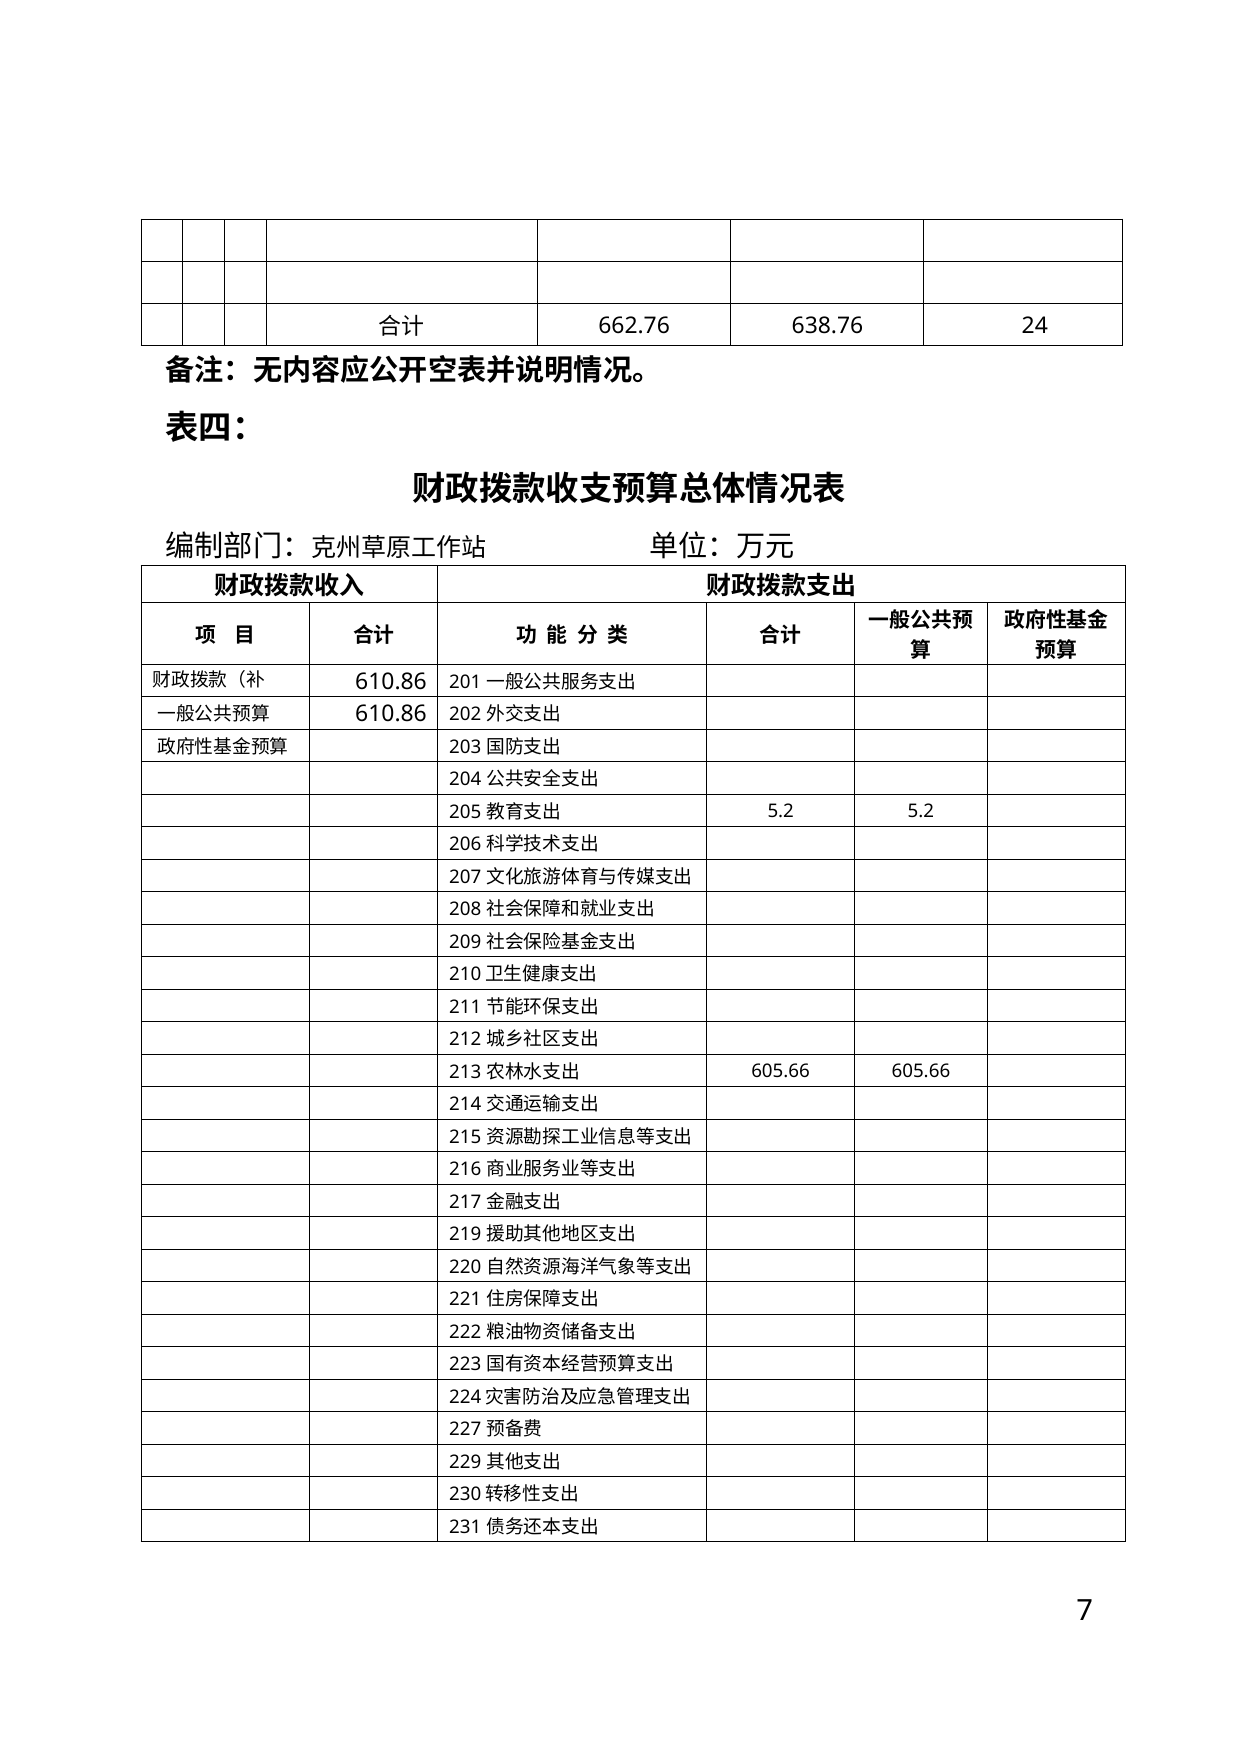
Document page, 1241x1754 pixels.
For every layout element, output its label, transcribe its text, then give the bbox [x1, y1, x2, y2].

table_cell [183, 220, 224, 261]
table_cell [855, 827, 987, 858]
table_cell [183, 304, 224, 345]
table_cell 220 自然资源海洋气象等支出 [438, 1250, 706, 1281]
table_cell 216 商业服务业等支出 [438, 1152, 706, 1183]
table_cell [707, 697, 854, 728]
table_cell [310, 1185, 437, 1216]
table_cell [142, 1250, 309, 1281]
table_cell 223 国有资本经营预算支出 [438, 1347, 706, 1378]
table_cell [855, 697, 987, 728]
table_cell 24 [924, 304, 1122, 345]
table_cell 政府性基金预算 [988, 603, 1125, 663]
table_cell [988, 1445, 1125, 1476]
table_cell [988, 795, 1125, 826]
table_cell [225, 262, 266, 303]
table_cell 214 交通运输支出 [438, 1087, 706, 1118]
table_cell [855, 1347, 987, 1378]
table_cell [988, 1315, 1125, 1346]
table_cell [988, 1055, 1125, 1086]
table_cell 210卫生健康支出 [438, 957, 706, 988]
table_cell [142, 827, 309, 858]
table_cell [142, 892, 309, 923]
table_cell [142, 1347, 309, 1378]
table_cell 205 教育支出 [438, 795, 706, 826]
table_cell [225, 220, 266, 261]
table_cell [855, 1022, 987, 1053]
table_cell [310, 827, 437, 858]
table_cell [142, 1152, 309, 1183]
table_cell [310, 795, 437, 826]
table_cell [142, 304, 182, 345]
text 财政拨款收支预算总体情况表 [165, 462, 1092, 510]
table_cell 合计 [310, 603, 437, 663]
table_cell [731, 262, 923, 303]
table_cell [988, 1120, 1125, 1151]
table_cell [707, 1022, 854, 1053]
table_cell [142, 262, 182, 303]
table_cell [707, 1087, 854, 1118]
table_cell [310, 1445, 437, 1476]
table_cell [142, 1380, 309, 1411]
table_cell [310, 1315, 437, 1346]
table_cell [310, 1282, 437, 1313]
table_cell 212 城乡社区支出 [438, 1022, 706, 1053]
table_cell [855, 1380, 987, 1411]
table_cell [855, 1282, 987, 1313]
table_cell [310, 1120, 437, 1151]
table_cell [855, 1510, 987, 1541]
table_cell [988, 1477, 1125, 1508]
table_cell [731, 220, 923, 261]
table_cell [855, 762, 987, 793]
table_cell 221 住房保障支出 [438, 1282, 706, 1313]
text 表四： [165, 401, 1092, 449]
table_cell 政府性基金预算 [142, 730, 309, 761]
table_cell [988, 957, 1125, 988]
table_cell [988, 762, 1125, 793]
table_header 财政拨款收入 [142, 566, 437, 602]
table_cell [310, 1250, 437, 1281]
table_cell [988, 1217, 1125, 1248]
table_cell [142, 1477, 309, 1508]
table_cell [855, 1217, 987, 1248]
table_cell [855, 860, 987, 891]
table_cell [310, 762, 437, 793]
table_cell 215 资源勘探工业信息等支出 [438, 1120, 706, 1151]
table_cell [310, 860, 437, 891]
table_cell [924, 220, 1122, 261]
table_cell [707, 925, 854, 956]
table_cell 功 能 分 类 [438, 603, 706, 663]
table_cell [310, 1347, 437, 1378]
table_cell [707, 1412, 854, 1443]
table_cell [855, 1315, 987, 1346]
table_cell [707, 1120, 854, 1151]
table_cell [310, 1152, 437, 1183]
table_cell [988, 860, 1125, 891]
table_cell 财政拨款（补助） [142, 665, 309, 696]
table_cell 5.2 [855, 795, 987, 826]
table_cell 230转移性支出 [438, 1477, 706, 1508]
table_cell [988, 1250, 1125, 1281]
table_cell [988, 925, 1125, 956]
table_cell [707, 1250, 854, 1281]
table_cell [855, 1250, 987, 1281]
table_cell 一般公共预算 [855, 603, 987, 663]
table_cell [988, 1510, 1125, 1541]
table_cell 227 预备费 [438, 1412, 706, 1443]
table_cell [183, 262, 224, 303]
table_cell 224灾害防治及应急管理支出 [438, 1380, 706, 1411]
table_cell [855, 730, 987, 761]
table_cell [142, 1510, 309, 1541]
table_cell [988, 1087, 1125, 1118]
table_cell 605.66 [707, 1055, 854, 1086]
text 备注：无内容应公开空表并说明情况。 [165, 346, 1092, 388]
table_cell [707, 990, 854, 1021]
table_cell 201 一般公共服务支出 [438, 665, 706, 696]
table_cell 一般公共预算 [142, 697, 309, 728]
table_cell 合计 [267, 304, 537, 345]
table_cell 208 社会保障和就业支出 [438, 892, 706, 923]
table_cell 605.66 [855, 1055, 987, 1086]
table_cell 204 公共安全支出 [438, 762, 706, 793]
table_cell [855, 1087, 987, 1118]
table_cell 206 科学技术支出 [438, 827, 706, 858]
table_cell 610.86 [310, 665, 437, 696]
table_cell 合计 [707, 603, 854, 663]
table_cell 项 目 [142, 603, 309, 663]
table_cell [310, 1477, 437, 1508]
table_cell [225, 304, 266, 345]
table_cell [142, 925, 309, 956]
table_cell [988, 697, 1125, 728]
table_cell [707, 730, 854, 761]
table_cell [855, 1412, 987, 1443]
table_cell [142, 1022, 309, 1053]
table_cell [538, 262, 730, 303]
table_cell [855, 892, 987, 923]
table_cell [142, 220, 182, 261]
table_cell [707, 1380, 854, 1411]
table_cell 211 节能环保支出 [438, 990, 706, 1021]
table_cell [707, 665, 854, 696]
table_cell [988, 1347, 1125, 1378]
table_cell [142, 1445, 309, 1476]
table_cell [707, 1510, 854, 1541]
table_cell [988, 892, 1125, 923]
table_cell [707, 1445, 854, 1476]
table_cell [142, 1315, 309, 1346]
table_cell [855, 1445, 987, 1476]
table_cell [707, 892, 854, 923]
table_cell 217 金融支出 [438, 1185, 706, 1216]
table_cell [855, 1185, 987, 1216]
table_cell 638.76 [731, 304, 923, 345]
table_cell [267, 262, 537, 303]
table_cell [988, 1282, 1125, 1313]
table_cell [855, 925, 987, 956]
table_cell [707, 1217, 854, 1248]
table_cell 231 债务还本支出 [438, 1510, 706, 1541]
table_cell [988, 827, 1125, 858]
table_cell [988, 1380, 1125, 1411]
table_cell [310, 957, 437, 988]
table_cell [988, 730, 1125, 761]
table_cell [855, 1120, 987, 1151]
table_cell 5.2 [707, 795, 854, 826]
table_cell [855, 990, 987, 1021]
table_cell [707, 1152, 854, 1183]
table_cell [142, 1185, 309, 1216]
table_cell [707, 860, 854, 891]
table_cell [310, 1055, 437, 1086]
table_cell [142, 795, 309, 826]
table_cell [988, 665, 1125, 696]
table_cell 203 国防支出 [438, 730, 706, 761]
table_cell [707, 1185, 854, 1216]
table_cell [538, 220, 730, 261]
table_cell [988, 990, 1125, 1021]
table_cell [310, 1510, 437, 1541]
table_cell [310, 990, 437, 1021]
table_cell [142, 957, 309, 988]
table_cell 222 粮油物资储备支出 [438, 1315, 706, 1346]
table_cell [855, 1477, 987, 1508]
table_cell [707, 827, 854, 858]
table_cell [142, 1282, 309, 1313]
table_cell [142, 1412, 309, 1443]
table_cell [988, 1152, 1125, 1183]
table_cell 209 社会保险基金支出 [438, 925, 706, 956]
table_cell [142, 1055, 309, 1086]
table_cell 229 其他支出 [438, 1445, 706, 1476]
table_cell [142, 762, 309, 793]
table_cell [988, 1412, 1125, 1443]
table_cell [988, 1022, 1125, 1053]
table_cell [855, 665, 987, 696]
table_cell [310, 1380, 437, 1411]
table_cell 213 农林水支出 [438, 1055, 706, 1086]
table_cell [310, 1022, 437, 1053]
table_cell [310, 730, 437, 761]
table_cell [707, 1315, 854, 1346]
table_cell 219 援助其他地区支出 [438, 1217, 706, 1248]
table_cell [142, 990, 309, 1021]
table_cell [924, 262, 1122, 303]
table_cell [142, 1087, 309, 1118]
table_cell [988, 1185, 1125, 1216]
table_cell [310, 1217, 437, 1248]
table_cell [707, 957, 854, 988]
table_cell [142, 860, 309, 891]
table_header 财政拨款支出 [438, 566, 1125, 602]
table_cell [855, 957, 987, 988]
table_cell 662.76 [538, 304, 730, 345]
table_cell [310, 1412, 437, 1443]
table_cell 610.86 [310, 697, 437, 728]
table_cell 202 外交支出 [438, 697, 706, 728]
table_cell [142, 1217, 309, 1248]
table_cell [142, 1120, 309, 1151]
table_cell [310, 892, 437, 923]
table_cell [707, 1477, 854, 1508]
table_cell [310, 925, 437, 956]
table_cell [707, 762, 854, 793]
table_cell [855, 1152, 987, 1183]
table_cell [707, 1347, 854, 1378]
table_cell 207 文化旅游体育与传媒支出 [438, 860, 706, 891]
table_cell [310, 1087, 437, 1118]
table_cell [707, 1282, 854, 1313]
text 编制部门：克州草原工作站 单位：万元 [165, 522, 1092, 565]
table_cell [267, 220, 537, 261]
